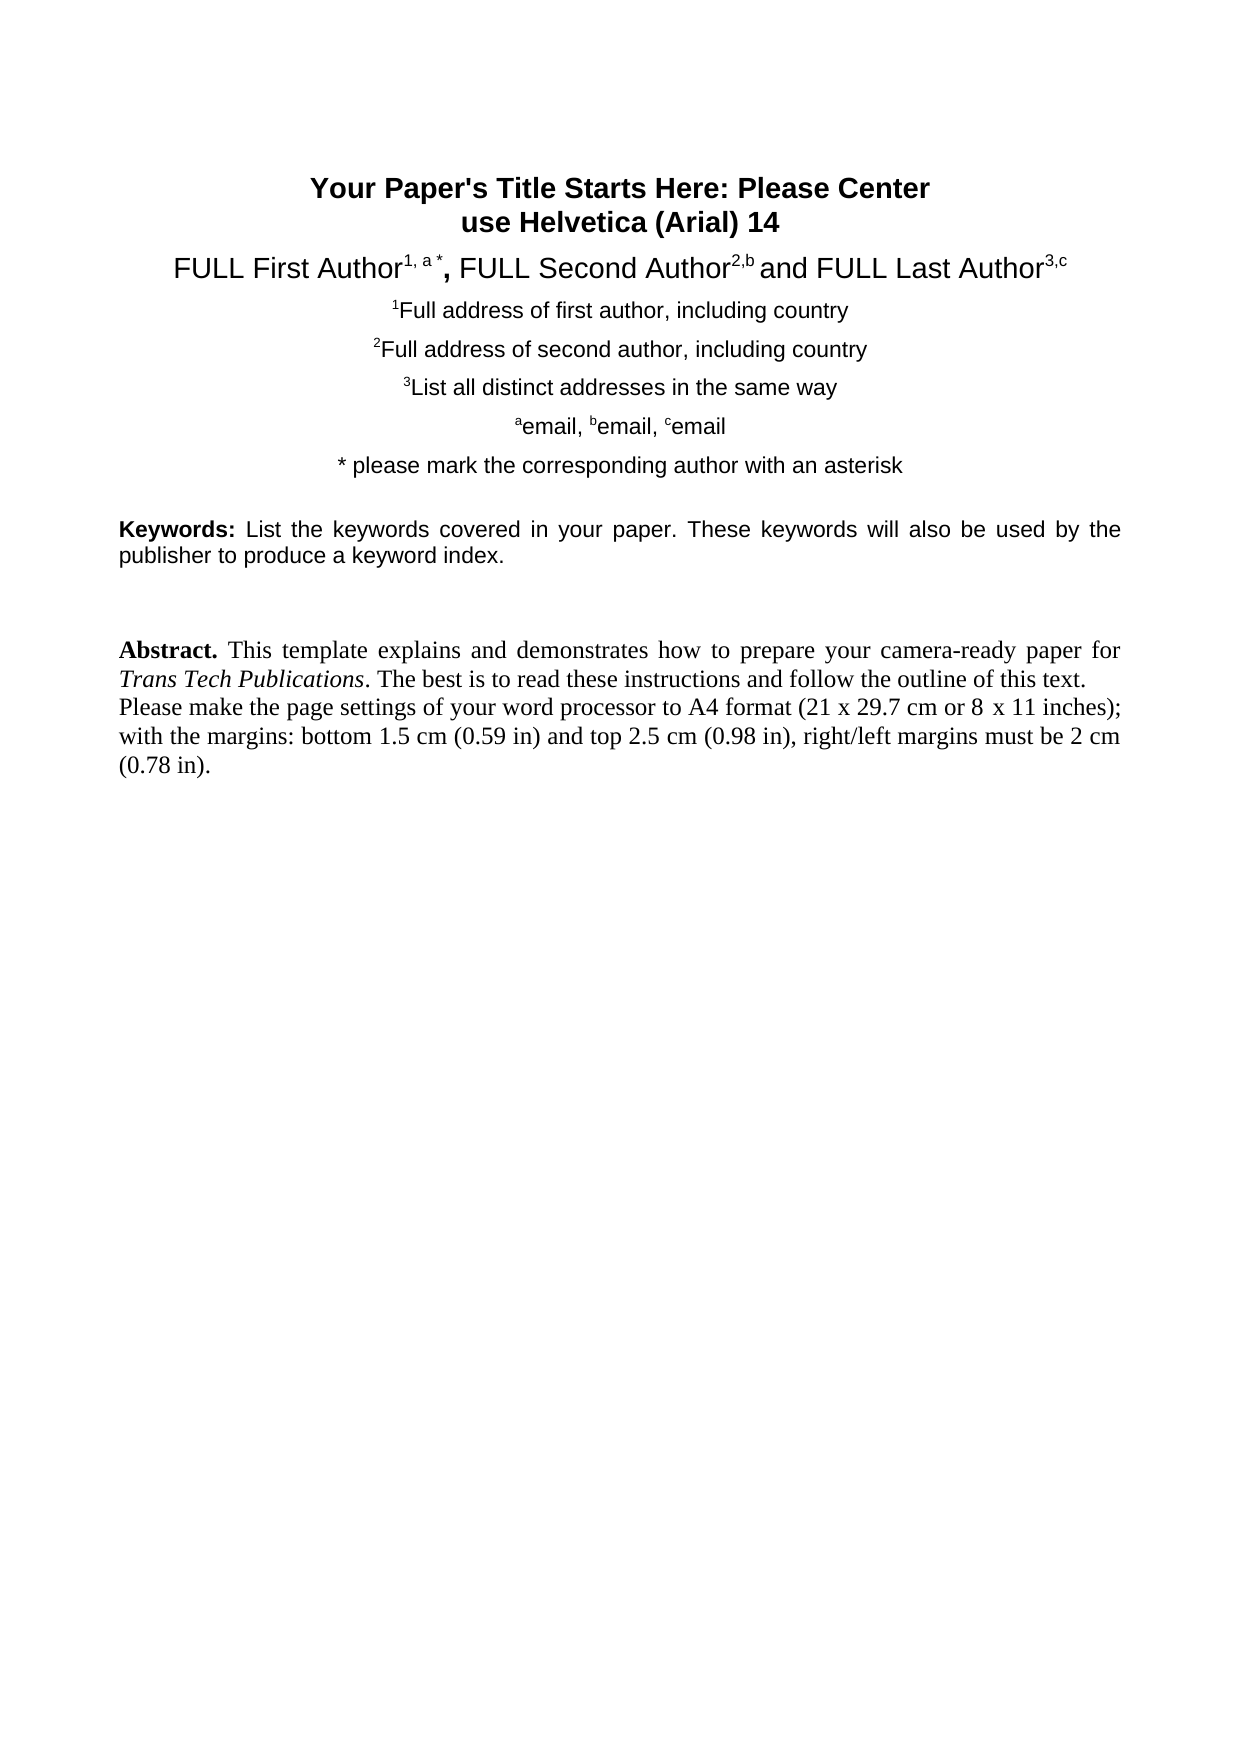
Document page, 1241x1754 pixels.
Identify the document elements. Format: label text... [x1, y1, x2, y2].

text 2Full address of second author, including country [118, 336, 1122, 362]
text Your Paper's Title Starts Here: Please Center use Helvetica (Arial) 14 [118, 171, 1122, 238]
text Keywords: List the keywords covered in your paper. These keywords will also be used by the publisher to produce a keyword index. [118, 516, 1122, 569]
text 3List all distinct addresses in the same way [118, 374, 1122, 401]
text * please mark the corresponding author with an asterisk [118, 452, 1122, 478]
text aemail, bemail, cemail [118, 413, 1122, 439]
text Abstract. This template explains and demonstrates how to prepare your camera-ready paper for Trans Tech Publications. The best is to read these instructions and follow the outline of this text. [118, 635, 1122, 692]
text 1Full address of first author, including country [118, 297, 1122, 323]
text Please make the page settings of your word processor to A4 format (21 x 29.7 cm or 8 x 11 inches); with the margins: bottom 1.5 cm (0.59 in) and top 2.5 cm (0.98 in), right/left margins must be 2 cm (0.78 in). [118, 692, 1122, 779]
text FULL First Author1, a *, FULL Second Author2,b and FULL Last Author3,c [118, 251, 1122, 284]
